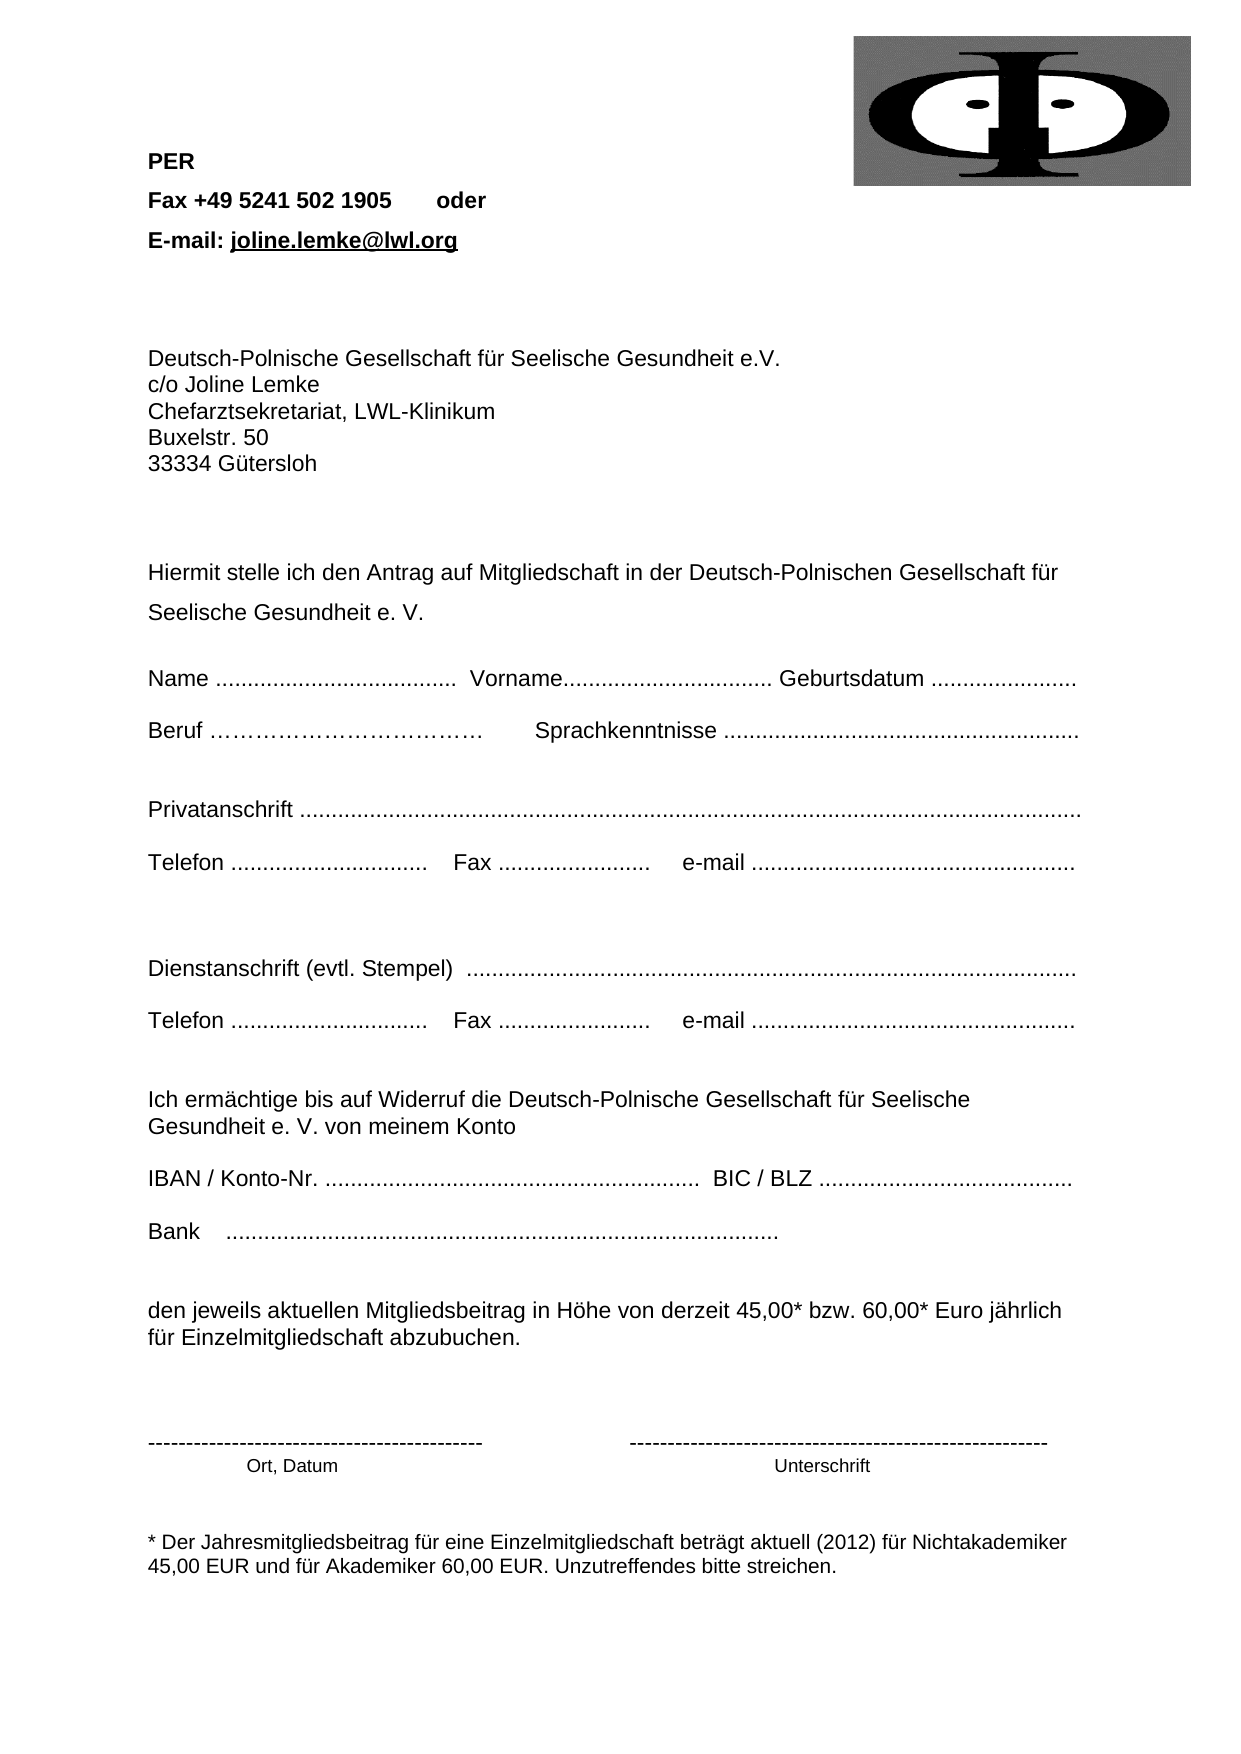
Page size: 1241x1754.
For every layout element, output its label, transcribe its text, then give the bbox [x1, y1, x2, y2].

text Deutsch-Polnische Gesellschaft für Seelische Gesundheit e.V. [148, 345, 1093, 371]
text IBAN / Konto-Nr. ........................................................... BIC / BLZ ........................................ [148, 1165, 1093, 1192]
text Bank ....................................................................................... [148, 1218, 1093, 1244]
text E-mail: joline.lemke@lwl.org [148, 227, 1093, 253]
text Fax +49 5241 502 1905 oder [148, 187, 1093, 213]
text Telefon ............................... Fax ........................ e-mail ................................................... [148, 1007, 1093, 1033]
text Hiermit stelle ich den Antrag auf Mitgliedschaft in der Deutsch-Polnischen Gesellschaft für Seelische Gesundheit e. V. [148, 559, 1093, 625]
text PER [148, 148, 853, 174]
text 33334 Gütersloh [148, 450, 1093, 477]
text Ort, Datum Unterschrift [148, 1455, 1093, 1477]
text * Der Jahresmitgliedsbeitrag für eine Einzelmitgliedschaft beträgt aktuell (2012) für Nichtakademiker 45,00 EUR und für Akademiker 60,00 EUR. Unzutreffendes bitte streichen. [148, 1529, 1093, 1577]
text Buxelstr. 50 [148, 424, 1093, 450]
text den jeweils aktuellen Mitgliedsbeitrag in Höhe von derzeit 45,00* bzw. 60,00* Euro jährlich für Einzelmitgliedschaft abzubuchen. [148, 1297, 1093, 1350]
text -------------------------------------------- ------------------------------------------------------- [148, 1429, 1093, 1455]
text Beruf ……………………………… Sprachkenntnisse ........................................................ [148, 717, 1093, 744]
picture [853, 36, 1191, 186]
text Ich ermächtige bis auf Widerruf die Deutsch-Polnische Gesellschaft für Seelische Gesundheit e. V. von meinem Konto [148, 1086, 1093, 1139]
text Privatanschrift ........................................................................................................................... [148, 796, 1093, 823]
text Dienstanschrift (evtl. Stempel) ................................................................................................ [148, 954, 1093, 981]
text Telefon ............................... Fax ........................ e-mail ................................................... [148, 849, 1093, 875]
text Chefarztsekretariat, LWL-Klinikum [148, 398, 1093, 424]
text Name ...................................... Vorname................................. Geburtsdatum ....................... [148, 664, 1093, 691]
text c/o Joline Lemke [148, 371, 1093, 398]
